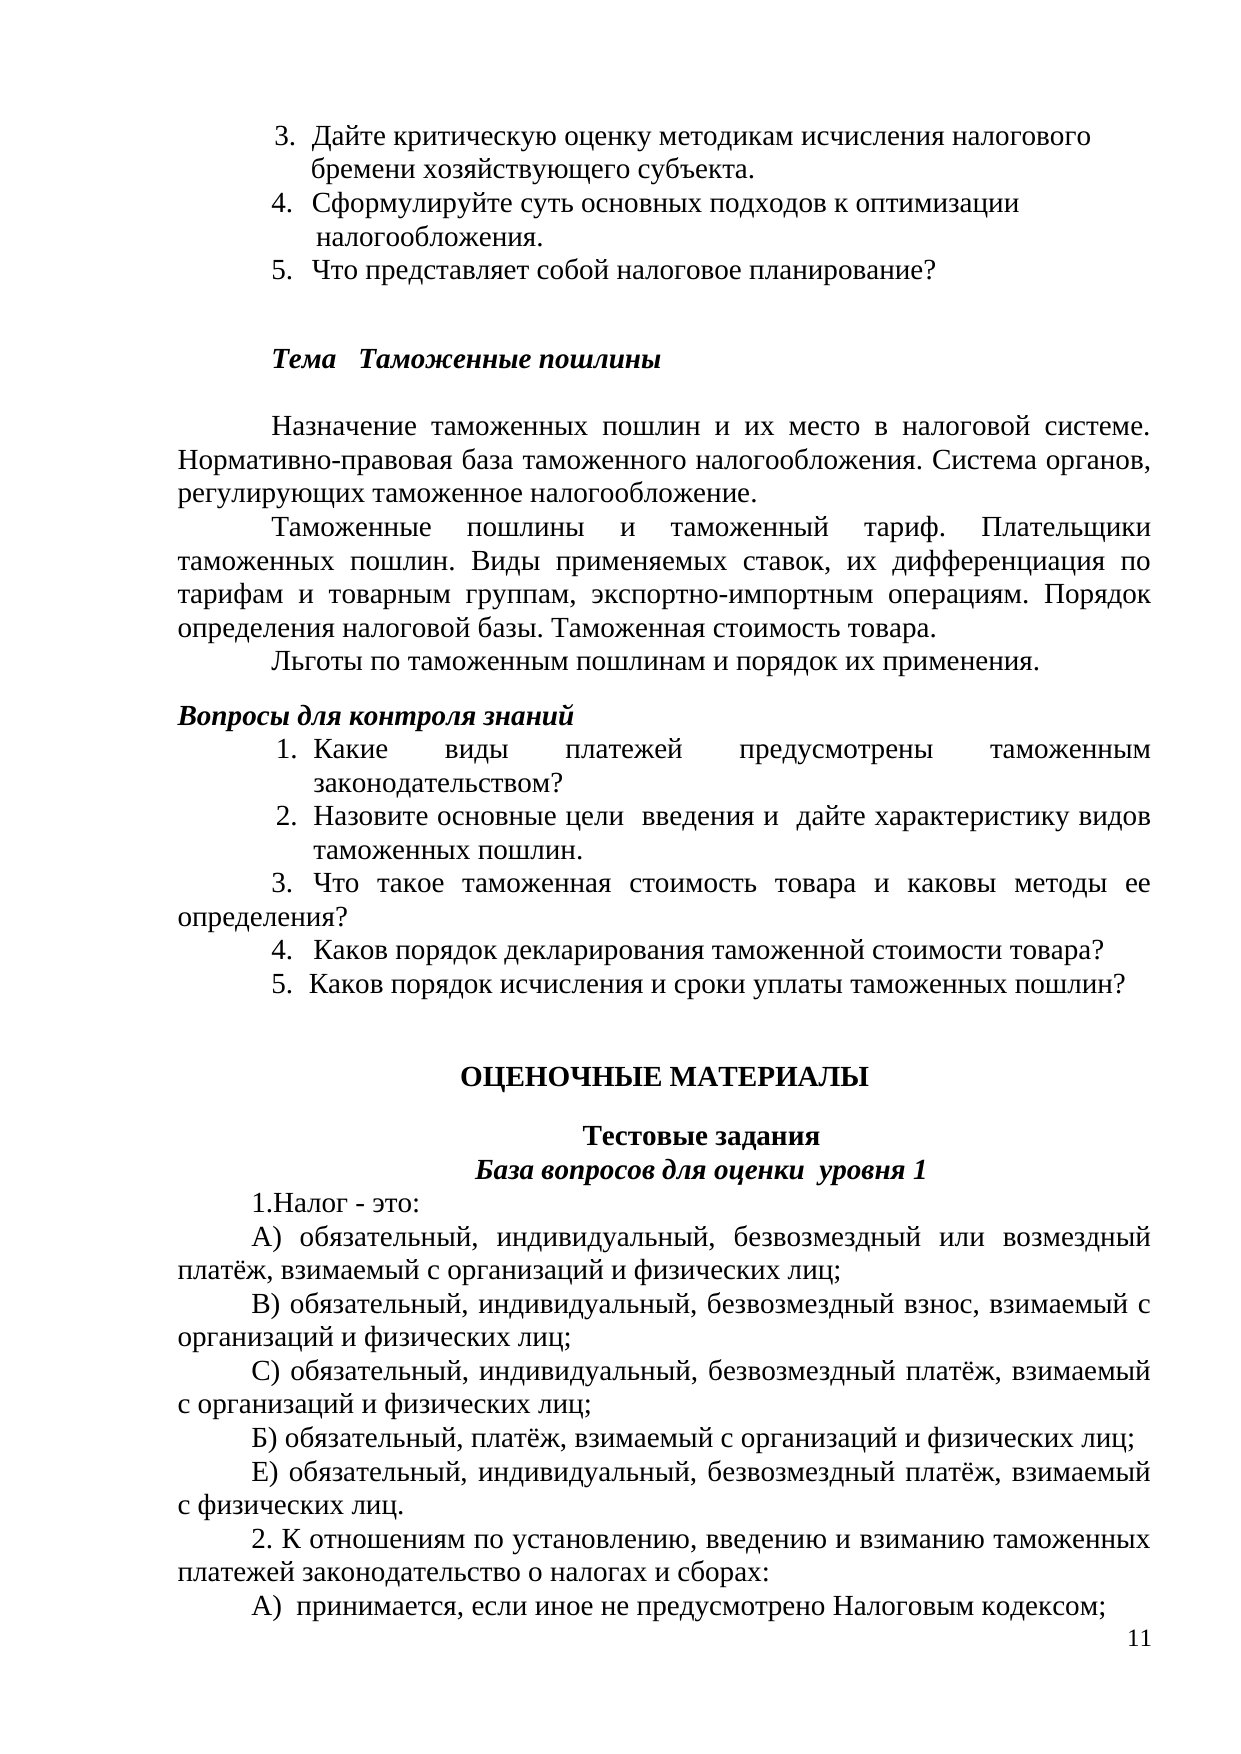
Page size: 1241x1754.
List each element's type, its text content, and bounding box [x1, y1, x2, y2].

text База вопросов для оценки уровня 1 [177, 1152, 1152, 1185]
list Что представляет собой налоговое планирование? [177, 252, 1152, 286]
list Сформулируйте суть основных подходов к оптимизации [177, 185, 1152, 219]
subtitle Тема Таможенные пошлины [177, 341, 1152, 375]
text Таможенные пошлины и таможенный тариф. Плательщики таможенных пошлин. Виды применяемых ставок, их дифференциация по тарифам и товарным группам, экспортно-импортным операциям. Порядок определения налоговой базы. Таможенная стоимость товара. [177, 509, 1152, 643]
text 2. К отношениям по установлению, введению и взиманию таможенных платежей законодательство о налогах и сборах: [177, 1521, 1152, 1588]
list Дайте критическую оценку методикам исчисления налогового [274, 118, 1152, 152]
list Каков порядок исчисления и сроки уплаты таможенных пошлин? [271, 966, 1152, 999]
text Б) обязательный, платёж, взимаемый с организаций и физических лиц; [177, 1420, 1152, 1454]
list Назовите основные цели введения и дайте характеристику видов таможенных пошлин. [276, 798, 1152, 865]
text B) обязательный, индивидуальный, безвозмездный взнос, взимаемый с организаций и физических лиц; [177, 1286, 1152, 1353]
text Тестовые задания [177, 1118, 1152, 1152]
text C) обязательный, индивидуальный, безвозмездный платёж, взимаемый с организаций и физических лиц; [177, 1353, 1152, 1420]
list Что такое таможенная стоимость товара и каковы методы ее определения? [177, 865, 1152, 932]
text Е) обязательный, индивидуальный, безвозмездный платёж, взимаемый с физических лиц. [177, 1454, 1152, 1521]
text А) обязательный, индивидуальный, безвозмездный или возмездный платёж, взимаемый с организаций и физических лиц; [177, 1219, 1152, 1286]
text Льготы по таможенным пошлинам и порядок их применения. [177, 643, 1152, 677]
text ОЦЕНОЧНЫЕ МАТЕРИАЛЫ [177, 1059, 1152, 1092]
list Каков порядок декларирования таможенной стоимости товара? [177, 932, 1152, 966]
text 1.Налог - это: [177, 1185, 1152, 1219]
list Какие виды платежей предусмотрены таможенным законодательством? [276, 731, 1152, 798]
text A) принимается, если иное не предусмотрено Налоговым кодексом; [177, 1588, 1152, 1621]
text Назначение таможенных пошлин и их место в налоговой системе. Нормативно-правовая база таможенного налогообложения. Система органов, регулирующих таможенное налогообложение. [177, 408, 1152, 509]
text налогообложения. [177, 219, 1152, 252]
text бремени хозяйствующего субъекта. [252, 152, 1152, 185]
subtitle Вопросы для контроля знаний [177, 698, 1152, 731]
